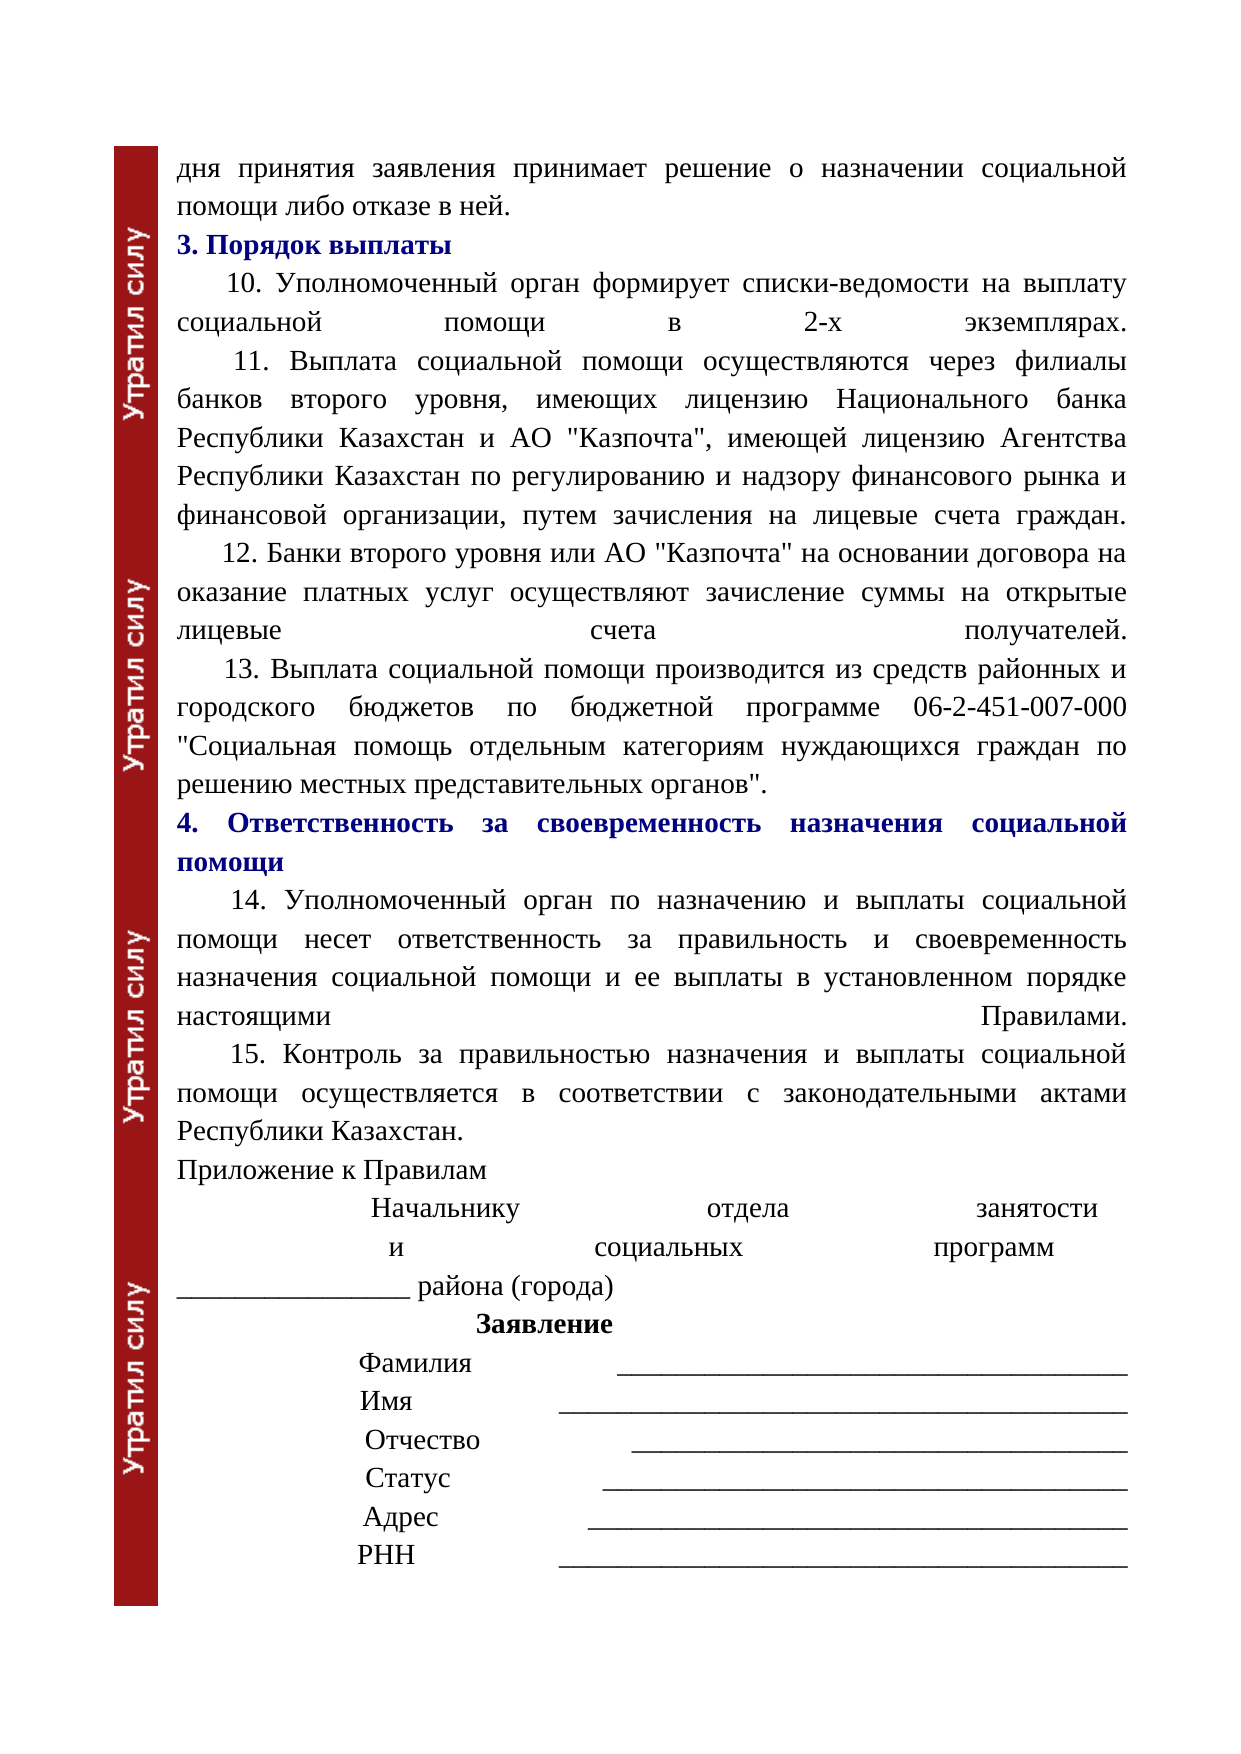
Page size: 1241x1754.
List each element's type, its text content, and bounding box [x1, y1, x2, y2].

picture [114, 1186, 158, 1191]
text 4. Ответственность за своевременность назначения социальной помощи [112, 805, 1128, 877]
text Приложение к Правилам [112, 1152, 1128, 1186]
text 14. Уполномоченный орган по назначению и выплаты социальной помощи несет ответственность за правильность и своевременность назначения социальной помощи и ее выплаты в установленном порядке настоящими Правилами. 15. Контроль за правильностью назначения и выплаты социальной помощи осуществляется в соответствии с законодательными актами Республики Казахстан. [112, 882, 1128, 1147]
picture [114, 877, 158, 882]
picture [114, 222, 158, 227]
text 3. Порядок выплаты [112, 227, 1128, 261]
text Заявление [112, 1306, 1128, 1340]
text Начальнику отдела занятости и социальных программ ________________ района (города) [112, 1191, 1128, 1301]
picture [114, 261, 158, 266]
picture [114, 1301, 158, 1306]
picture [114, 146, 158, 150]
picture [114, 1571, 158, 1606]
text 10. Уполномоченный орган формирует списки-ведомости на выплату социальной помощи в 2-х экземплярах. 11. Выплата социальной помощи осуществляются через филиалы банков второго уровня, имеющих лицензию Национального банка Республики Казахстан и АО "Казпочта", имеющей лицензию Агентства Республики Казахстан по регулированию и надзору финансового рынка и финансовой организации, путем зачисления на лицевые счета граждан. 12. Банки второго уровня или АО "Казпочта" на основании договора на оказание платных услуг осуществляют зачисление суммы на открытые лицевые счета получателей. 13. Выплата социальной помощи производится из средств районных и городского бюджетов по бюджетной программе 06-2-451-007-000 "Социальная помощь отдельным категориям нуждающихся граждан по решению местных представительных органов". [112, 266, 1128, 800]
picture [114, 800, 158, 805]
picture [114, 1340, 158, 1345]
picture [114, 1147, 158, 1152]
